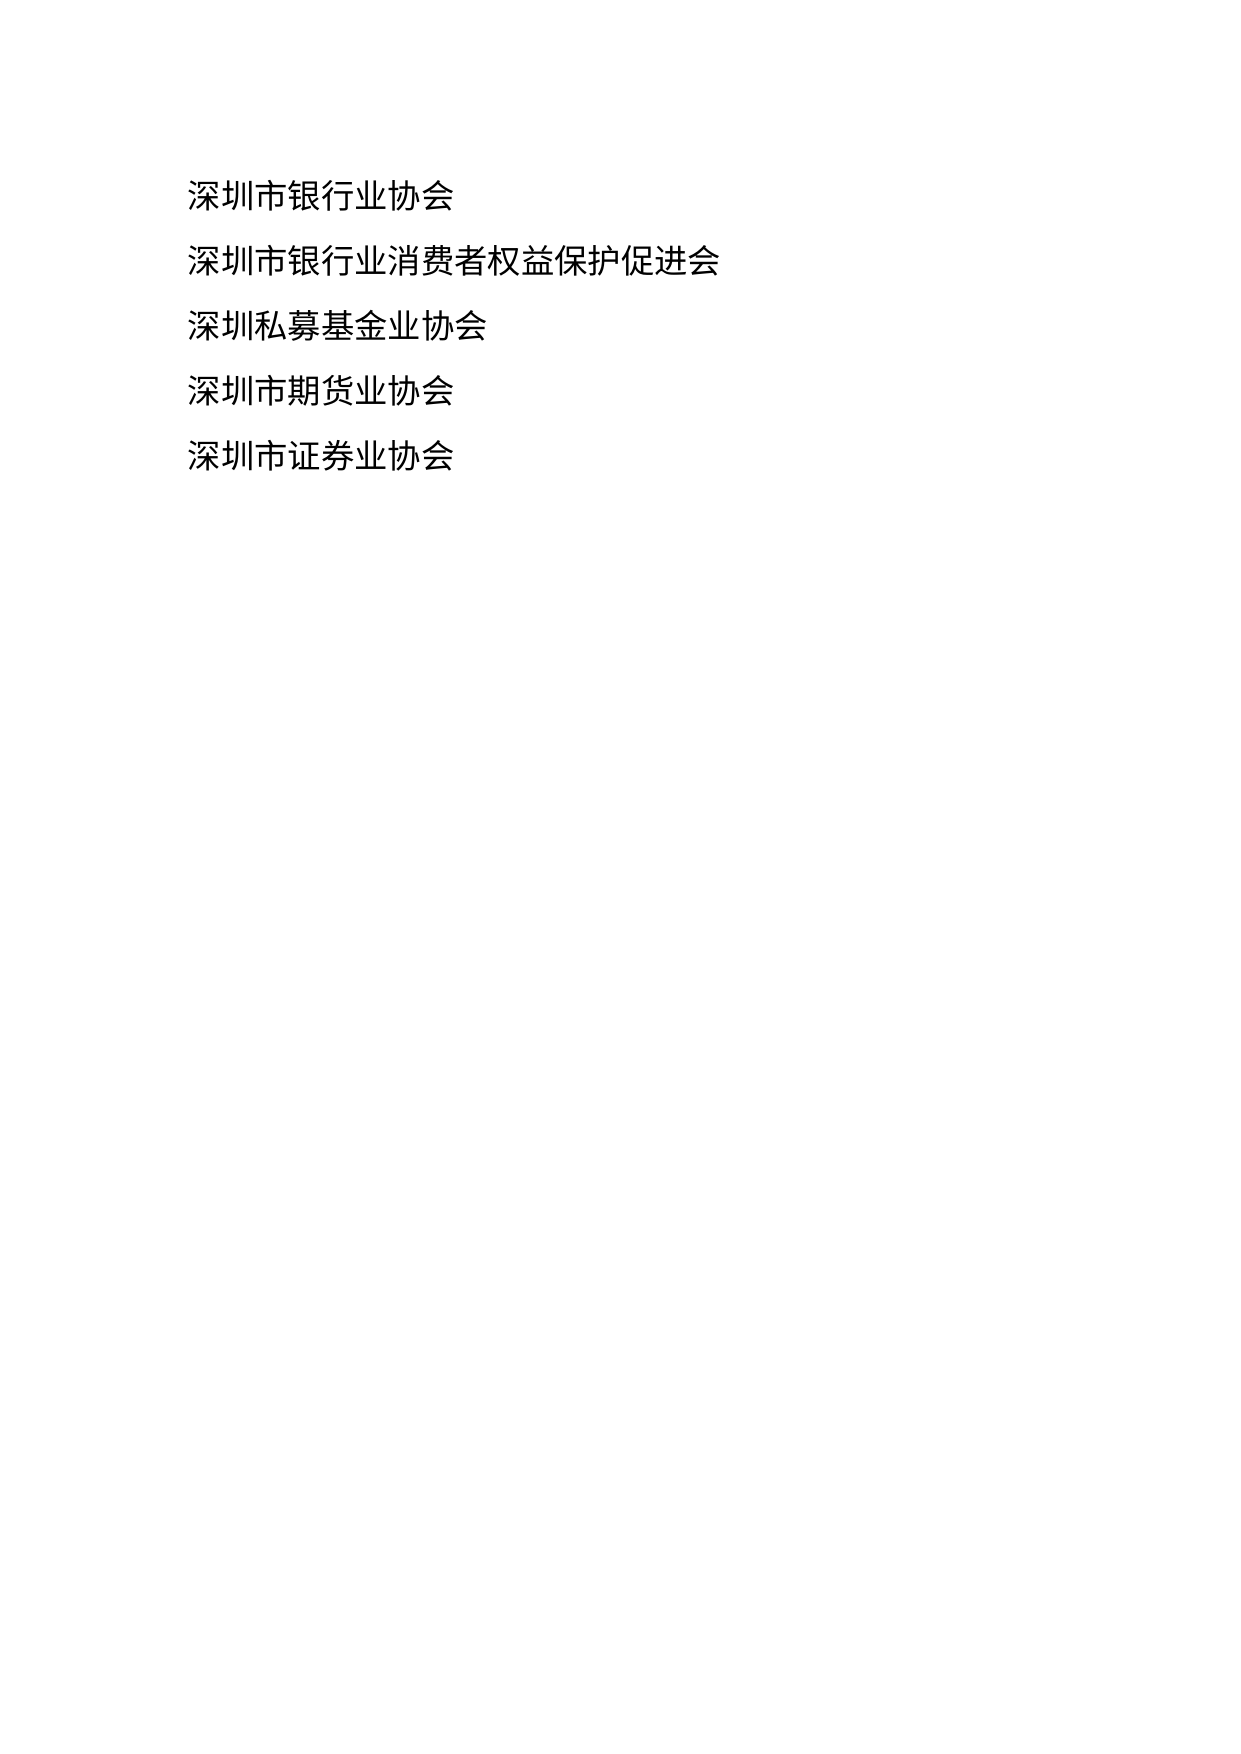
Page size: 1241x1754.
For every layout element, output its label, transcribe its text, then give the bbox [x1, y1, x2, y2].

text 深圳市证券业协会 [187, 422, 1053, 487]
text 深圳市银行业协会 [187, 162, 1053, 227]
text 深圳市银行业消费者权益保护促进会 [187, 227, 1053, 292]
text 深圳市期货业协会 [187, 357, 1053, 422]
text 深圳私募基金业协会 [187, 292, 1053, 357]
